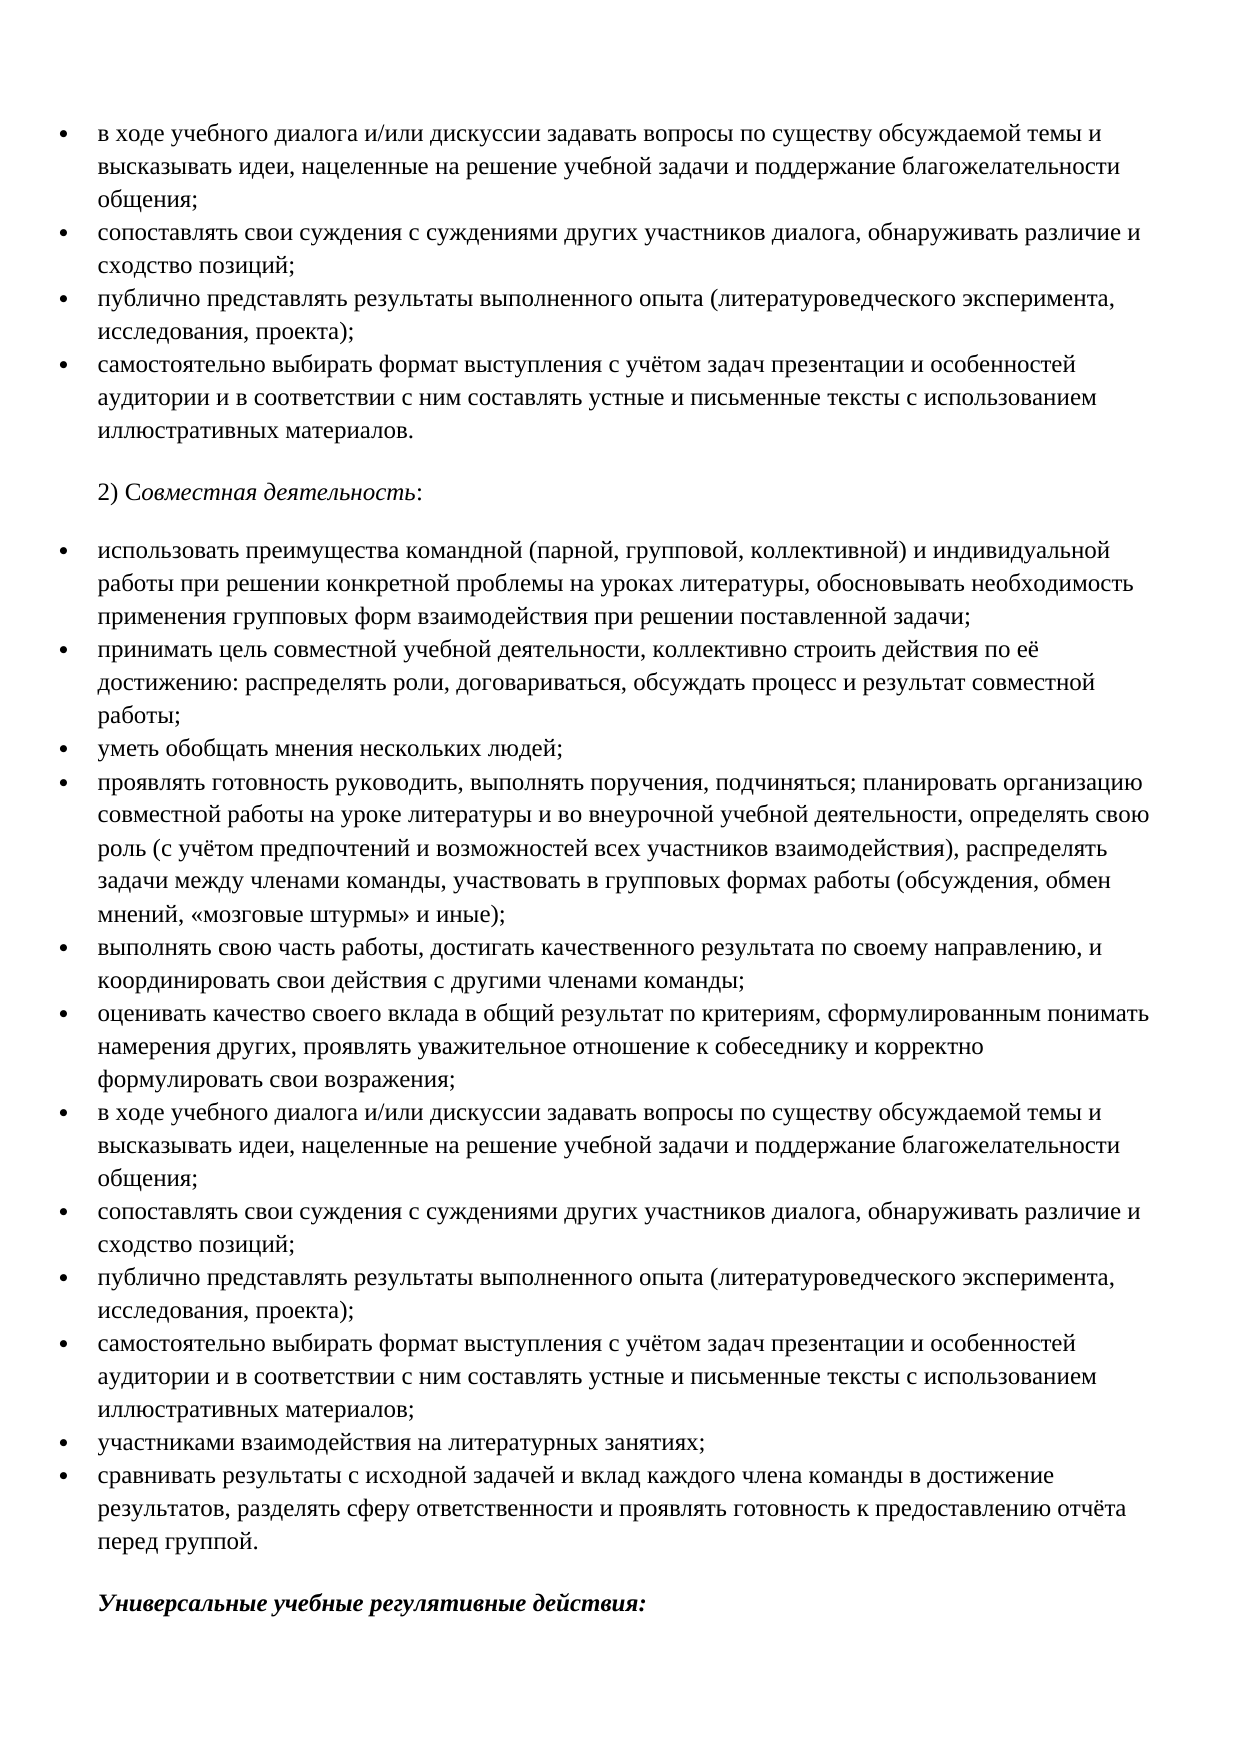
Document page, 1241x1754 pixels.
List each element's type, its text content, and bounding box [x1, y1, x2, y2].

list выполнять свою часть работы, достигать качественного результата по своему направлению, и координировать свои действия с другими членами команды; [60, 932, 1152, 993]
list публично представлять результаты выполненного опыта (литературоведческого эксперимента, исследования, проекта); [60, 1262, 1152, 1324]
list проявлять готовность руководить, выполнять поручения, подчиняться; планировать организацию совместной работы на уроке литературы и во внеурочной учебной деятельности, определять свою роль (с учётом предпочтений и возможностей всех участников взаимодействия), распределять задачи между членами команды, участвовать в групповых формах работы (обсуждения, обмен мнений, «мозговые штурмы» и иные); [60, 767, 1152, 927]
text Универсальные учебные регулятивные действия: [74, 1588, 1152, 1617]
list принимать цель совместной учебной деятельности, коллективно строить действия по её достижению: распределять роли, договариваться, обсуждать процесс и результат совместной работы; [60, 634, 1152, 729]
list сравнивать результаты с исходной задачей и вклад каждого члена команды в достижение результатов, разделять сферу ответственности и проявлять готовность к предоставлению отчёта перед группой. [60, 1460, 1152, 1555]
list оценивать качество своего вклада в общий результат по критериям, сформулированным понимать намерения других, проявлять уважительное отношение к собеседнику и корректно формулировать свои возражения; [60, 998, 1152, 1092]
text 2) Совместная деятельность: [74, 477, 1152, 506]
list сопоставлять свои суждения с суждениями других участников диалога, обнаруживать различие и сходство позиций; [60, 1196, 1152, 1258]
list публично представлять результаты выполненного опыта (литературоведческого эксперимента, исследования, проекта); [60, 283, 1152, 345]
list уметь обобщать мнения нескольких людей; [60, 733, 1152, 762]
list самостоятельно выбирать формат выступления с учётом задач презентации и особенностей аудитории и в соответствии с ним составлять устные и письменные тексты с использованием иллюстративных материалов. [60, 349, 1152, 444]
list в ходе учебного диалога и/или дискуссии задавать вопросы по существу обсуждаемой темы и высказывать идеи, нацеленные на решение учебной задачи и поддержание благожелательности общения; [60, 118, 1152, 213]
list участниками взаимодействия на литературных занятиях; [60, 1427, 1152, 1456]
list в ходе учебного диалога и/или дискуссии задавать вопросы по существу обсуждаемой темы и высказывать идеи, нацеленные на решение учебной задачи и поддержание благожелательности общения; [60, 1097, 1152, 1192]
list самостоятельно выбирать формат выступления с учётом задач презентации и особенностей аудитории и в соответствии с ним составлять устные и письменные тексты с использованием иллюстративных материалов; [60, 1328, 1152, 1423]
list сопоставлять свои суждения с суждениями других участников диалога, обнаруживать различие и сходство позиций; [60, 217, 1152, 279]
list использовать преимущества командной (парной, групповой, коллективной) и индивидуальной работы при решении конкретной проблемы на уроках литературы, обосновывать необходимость применения групповых форм взаимодействия при решении поставленной задачи; [60, 535, 1152, 630]
